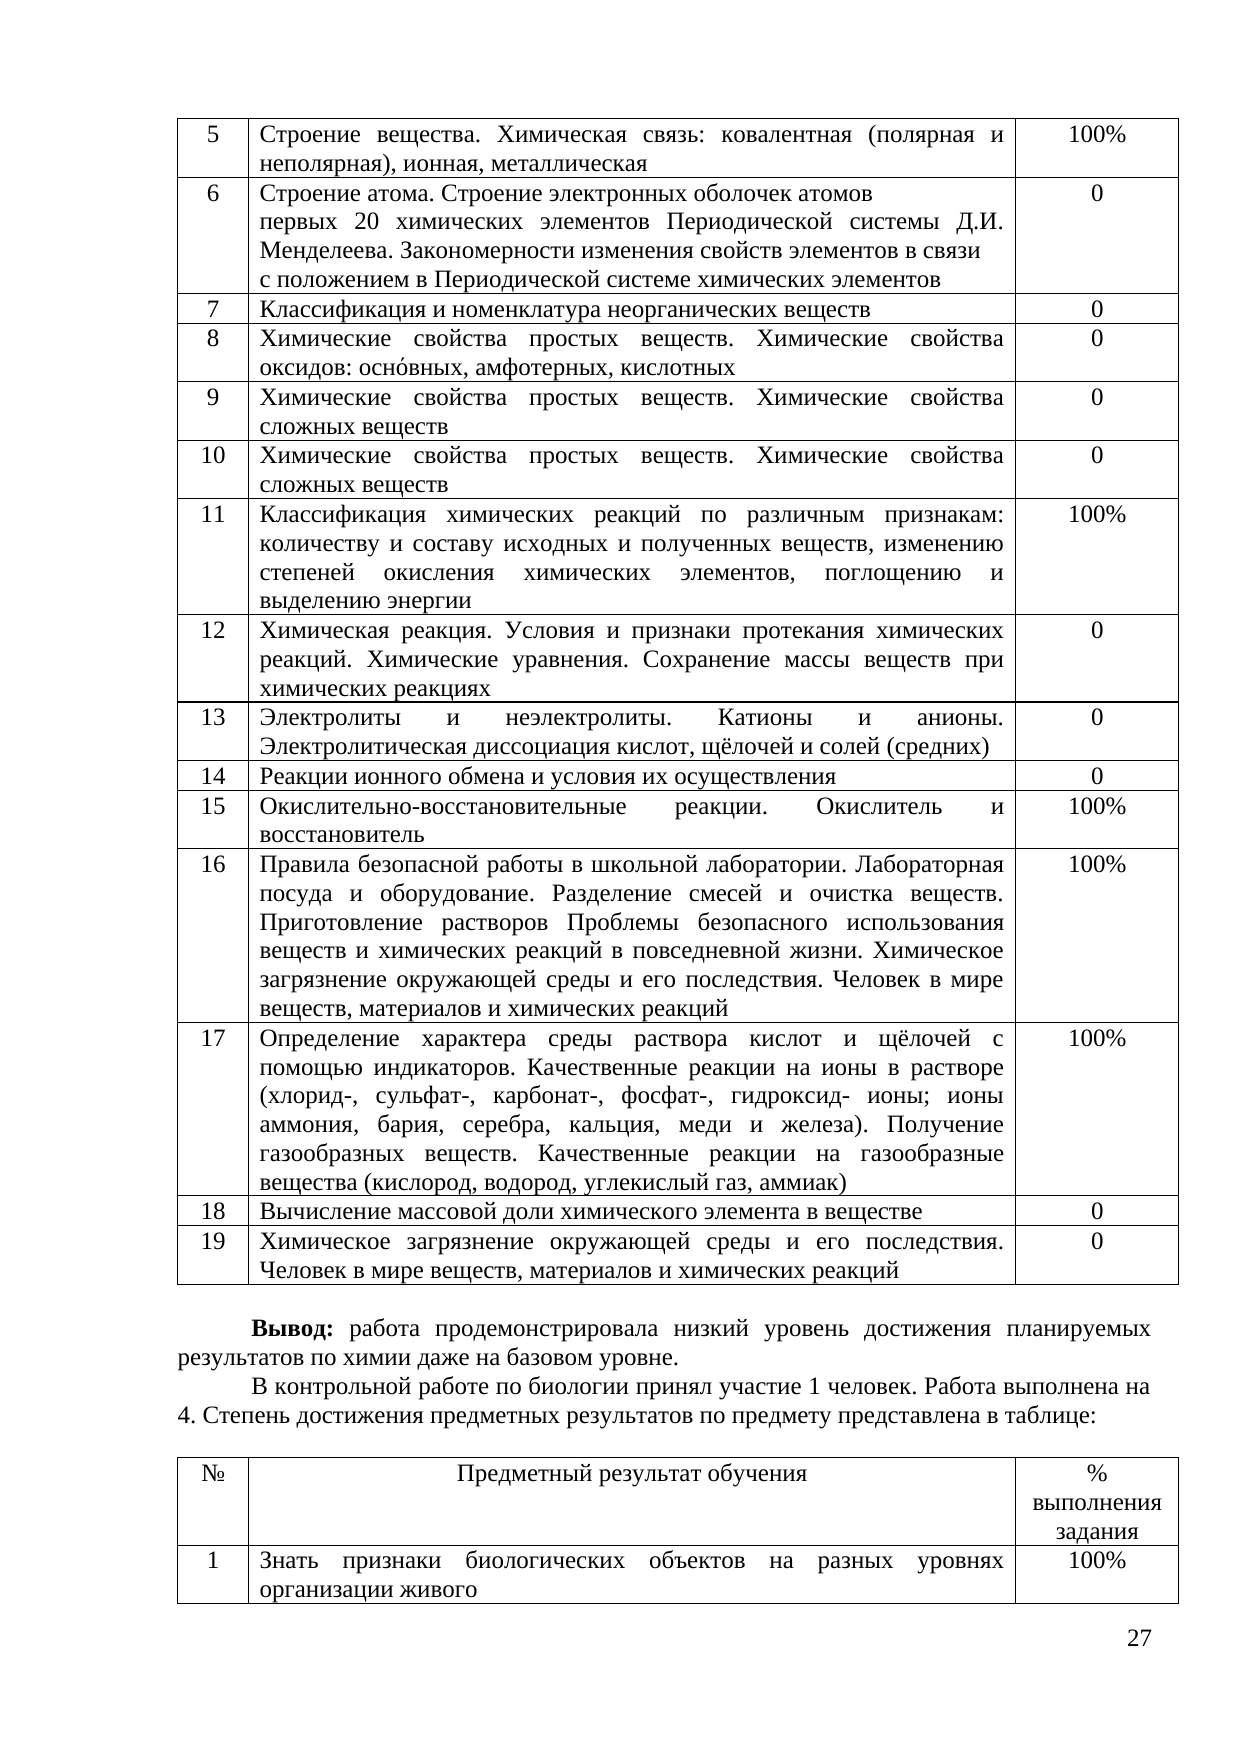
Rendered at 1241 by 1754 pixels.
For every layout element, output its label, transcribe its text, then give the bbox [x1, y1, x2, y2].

table_cell 10 [178, 441, 248, 498]
text Вывод: работа продемонстрировала низкий уровень достижения планируемых результатов по химии даже на базовом уровне. [177, 1313, 1152, 1371]
table_cell Химические свойства простых веществ. Химические свойства сложных веществ [249, 441, 1015, 498]
table_cell 0 [1016, 615, 1178, 701]
table_cell 9 [178, 382, 248, 439]
table_cell 8 [178, 324, 248, 381]
table_header % выполнения задания [1016, 1458, 1178, 1544]
table_header № [178, 1458, 248, 1544]
table_cell 100% [1016, 499, 1178, 614]
table_cell Классификация и номенклатура неорганических веществ [249, 294, 1015, 322]
table_cell Химические свойства простых веществ. Химические свойства оксидов: оснόвных, амфотерных, кислотных [249, 324, 1015, 381]
table_cell Строение атома. Строение электронных оболочек атомов первых 20 химических элементов Периодической системы Д.И. Менделеева. Закономерности изменения свойств элементов в связи с положением в Периодической системе химических элементов [249, 178, 1015, 293]
table_cell 0 [1016, 1196, 1178, 1225]
table_cell 12 [178, 615, 248, 701]
table_cell 100% [1016, 791, 1178, 848]
table_cell Знать признаки биологических объектов на разных уровнях организации живого [249, 1546, 1015, 1603]
table_cell 19 [178, 1226, 248, 1284]
table_cell Определение характера среды раствора кислот и щёлочей с помощью индикаторов. Качественные реакции на ионы в растворе (хлорид-, сульфат-, карбонат-, фосфат-, гидроксид- ионы; ионы аммония, бария, серебра, кальция, меди и железа). Получение газообразных веществ. Качественные реакции на газообразные вещества (кислород, водород, углекислый газ, аммиак) [249, 1023, 1015, 1195]
table_cell Строение вещества. Химическая связь: ковалентная (полярная и неполярная), ионная, металлическая [249, 119, 1015, 177]
table_cell 0 [1016, 441, 1178, 498]
table_cell 0 [1016, 761, 1178, 790]
table_cell 100% [1016, 1546, 1178, 1603]
table_cell 14 [178, 761, 248, 790]
table_cell 18 [178, 1196, 248, 1225]
table_cell Химические свойства простых веществ. Химические свойства сложных веществ [249, 382, 1015, 439]
table_cell Окислительно-восстановительные реакции. Окислитель и восстановитель [249, 791, 1015, 848]
text В контрольной работе по биологии принял участие 1 человек. Работа выполнена на 4. Степень достижения предметных результатов по предмету представлена в таблице: [177, 1371, 1152, 1428]
table_cell Правила безопасной работы в школьной лаборатории. Лабораторная посуда и оборудование. Разделение смесей и очистка веществ. Приготовление растворов Проблемы безопасного использования веществ и химических реакций в повседневной жизни. Химическое загрязнение окружающей среды и его последствия. Человек в мире веществ, материалов и химических реакций [249, 849, 1015, 1022]
table_cell 13 [178, 703, 248, 760]
table_cell 100% [1016, 119, 1178, 177]
table_cell 5 [178, 119, 248, 177]
table_cell 0 [1016, 324, 1178, 381]
table_cell 17 [178, 1023, 248, 1195]
table_cell 16 [178, 849, 248, 1022]
table_cell 1 [178, 1546, 248, 1603]
table_cell 0 [1016, 178, 1178, 293]
table_cell Вычисление массовой доли химического элемента в веществе [249, 1196, 1015, 1225]
table_cell 0 [1016, 294, 1178, 322]
table_cell Химическая реакция. Условия и признаки протекания химических реакций. Химические уравнения. Сохранение массы веществ при химических реакциях [249, 615, 1015, 701]
table_cell 11 [178, 499, 248, 614]
table_cell 100% [1016, 1023, 1178, 1195]
table_cell Химическое загрязнение окружающей среды и его последствия. Человек в мире веществ, материалов и химических реакций [249, 1226, 1015, 1284]
table_cell 0 [1016, 1226, 1178, 1284]
table_header Предметный результат обучения [249, 1458, 1015, 1544]
table_cell 0 [1016, 382, 1178, 439]
table_cell Электролиты и неэлектролиты. Катионы и анионы. Электролитическая диссоциация кислот, щёлочей и солей (средних) [249, 703, 1015, 760]
table_cell Реакции ионного обмена и условия их осуществления [249, 761, 1015, 790]
table_cell Классификация химических реакций по различным признакам: количеству и составу исходных и полученных веществ, изменению степеней окисления химических элементов, поглощению и выделению энергии [249, 499, 1015, 614]
table_cell 15 [178, 791, 248, 848]
table_cell 0 [1016, 703, 1178, 760]
table_cell 7 [178, 294, 248, 322]
table_cell 100% [1016, 849, 1178, 1022]
table_cell 6 [178, 178, 248, 293]
